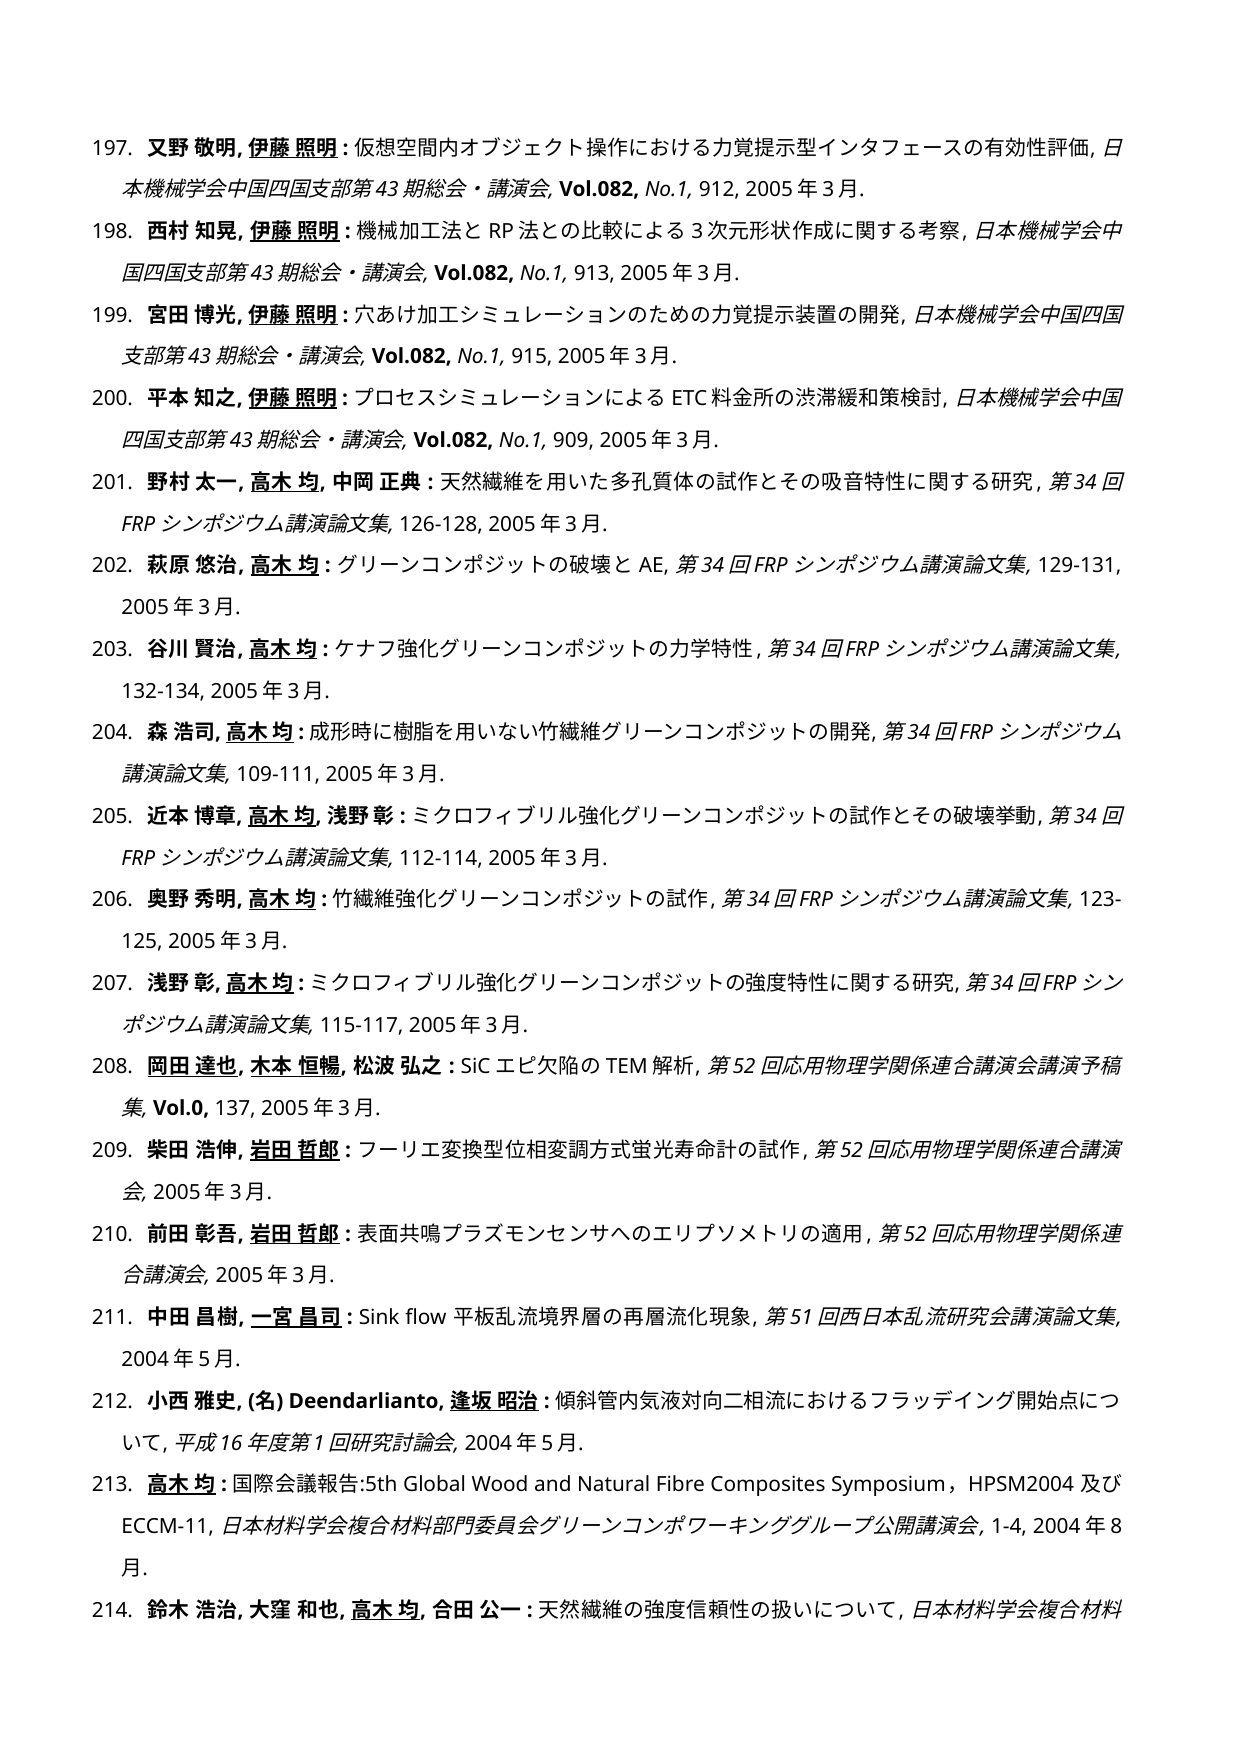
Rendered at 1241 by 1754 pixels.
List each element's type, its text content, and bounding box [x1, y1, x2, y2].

list 西村 知晃, 伊藤 照明 : 機械加工法とRP法との比較による3次元形状作成に関する考察, 日本機械学会中国四国支部第43期総会・講演会, Vol.082, No.1, 913, 2005年3月. [92, 209, 1122, 292]
list 又野 敬明, 伊藤 照明 : 仮想空間内オブジェクト操作における力覚提示型インタフェースの有効性評価, 日本機械学会中国四国支部第43期総会・講演会, Vol.082, No.1, 912, 2005年3月. [92, 125, 1122, 209]
list 宮田 博光, 伊藤 照明 : 穴あけ加工シミュレーションのための力覚提示装置の開発, 日本機械学会中国四国支部第43期総会・講演会, Vol.082, No.1, 915, 2005年3月. [92, 292, 1122, 376]
list 野村 太一, 高木 均, 中岡 正典 : 天然繊維を用いた多孔質体の試作とその吸音特性に関する研究, 第34回FRPシンポジウム講演論文集, 126-128, 2005年3月. [92, 459, 1122, 543]
list 柴田 浩伸, 岩田 哲郎 : フーリエ変換型位相変調方式蛍光寿命計の試作, 第52回応用物理学関係連合講演会, 2005年3月. [92, 1128, 1122, 1211]
list 森 浩司, 高木 均 : 成形時に樹脂を用いない竹繊維グリーンコンポジットの開発, 第34回FRPシンポジウム講演論文集, 109-111, 2005年3月. [92, 710, 1122, 793]
list 浅野 彰, 高木 均 : ミクロフィブリル強化グリーンコンポジットの強度特性に関する研究, 第34回FRPシンポジウム講演論文集, 115-117, 2005年3月. [92, 961, 1122, 1044]
list 平本 知之, 伊藤 照明 : プロセスシミュレーションによるETC料金所の渋滞緩和策検討, 日本機械学会中国四国支部第43期総会・講演会, Vol.082, No.1, 909, 2005年3月. [92, 376, 1122, 459]
list 小西 雅史, (名) Deendarlianto, 逢坂 昭治 : 傾斜管内気液対向二相流におけるフラッデイング開始点について, 平成16年度第1回研究討論会, 2004年5月. [92, 1378, 1122, 1462]
list 岡田 達也, 木本 恒暢, 松波 弘之 : SiCエピ欠陥のTEM解析, 第52回応用物理学関係連合講演会講演予稿集, Vol.0, 137, 2005年3月. [92, 1044, 1122, 1128]
list 奥野 秀明, 高木 均 : 竹繊維強化グリーンコンポジットの試作, 第34回FRPシンポジウム講演論文集, 123-125, 2005年3月. [92, 877, 1122, 961]
list 萩原 悠治, 高木 均 : グリーンコンポジットの破壊とAE, 第34回FRPシンポジウム講演論文集, 129-131, 2005年3月. [92, 543, 1122, 626]
list 高木 均 : 国際会議報告:5th Global Wood and Natural Fibre Composites Symposium，HPSM2004 及びECCM-11, 日本材料学会複合材料部門委員会グリーンコンポワーキンググループ公開講演会, 1-4, 2004年8月. [92, 1462, 1122, 1587]
list 前田 彰吾, 岩田 哲郎 : 表面共鳴プラズモンセンサへのエリプソメトリの適用, 第52回応用物理学関係連合講演会, 2005年3月. [92, 1211, 1122, 1295]
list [92, 1587, 1122, 1629]
list 近本 博章, 高木 均, 浅野 彰 : ミクロフィブリル強化グリーンコンポジットの試作とその破壊挙動, 第34回FRPシンポジウム講演論文集, 112-114, 2005年3月. [92, 793, 1122, 877]
list 中田 昌樹, 一宮 昌司 : Sink flow 平板乱流境界層の再層流化現象, 第51回西日本乱流研究会講演論文集, 2004年5月. [92, 1295, 1122, 1378]
list 谷川 賢治, 高木 均 : ケナフ強化グリーンコンポジットの力学特性, 第34回FRPシンポジウム講演論文集, 132-134, 2005年3月. [92, 626, 1122, 710]
